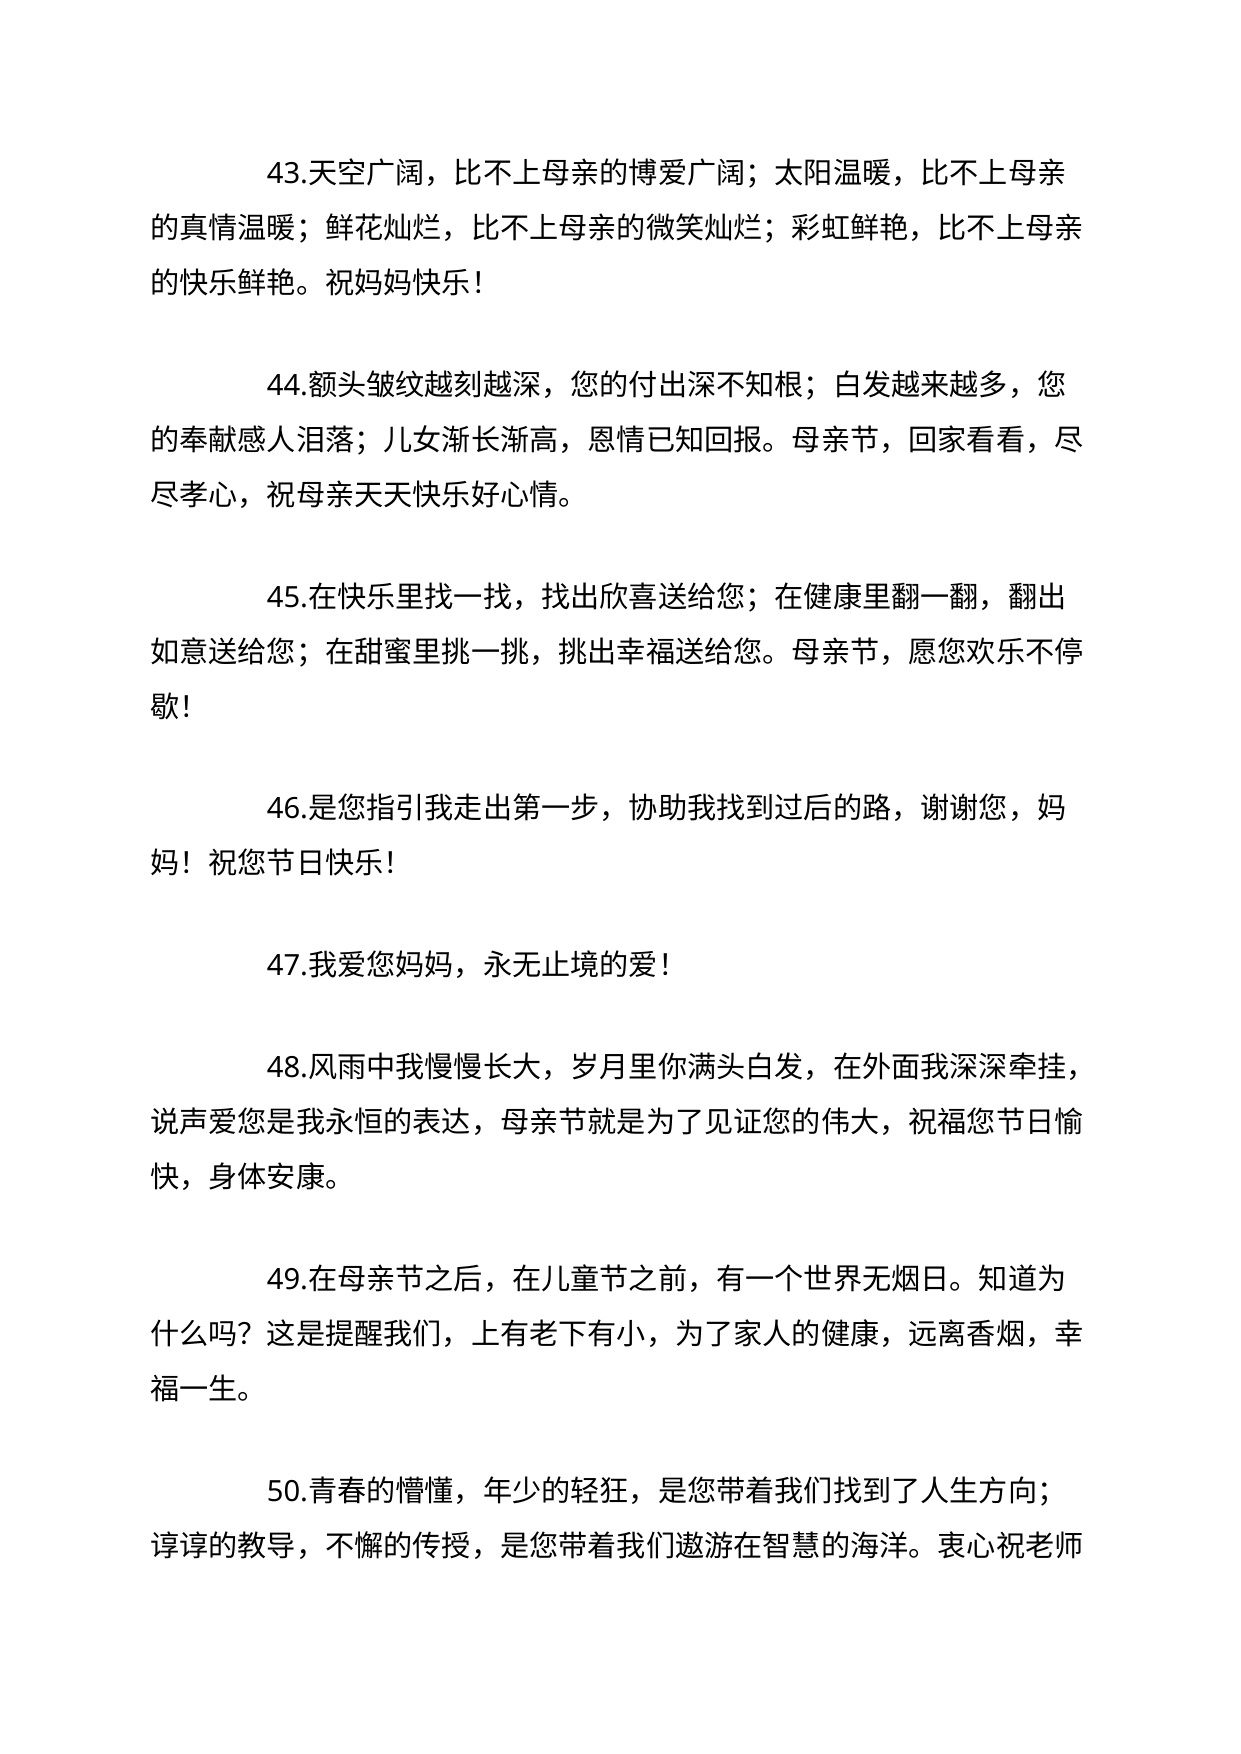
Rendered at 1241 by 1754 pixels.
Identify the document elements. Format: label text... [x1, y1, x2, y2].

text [150, 1467, 1090, 1564]
text 46.是您指引我走出第一步，协助我找到过后的路，谢谢您，妈妈！祝您节日快乐！ [150, 785, 1090, 882]
text 48.风雨中我慢慢长大，岁月里你满头白发，在外面我深深牵挂，说声爱您是我永恒的表达，母亲节就是为了见证您的伟大，祝福您节日愉快，身体安康。 [150, 1044, 1090, 1196]
text 43.天空广阔，比不上母亲的博爱广阔；太阳温暖，比不上母亲的真情温暖；鲜花灿烂，比不上母亲的微笑灿烂；彩虹鲜艳，比不上母亲的快乐鲜艳。祝妈妈快乐！ [150, 150, 1090, 302]
text 49.在母亲节之后，在儿童节之前，有一个世界无烟日。知道为什么吗？这是提醒我们，上有老下有小，为了家人的健康，远离香烟，幸福一生。 [150, 1255, 1090, 1408]
text 47.我爱您妈妈，永无止境的爱！ [150, 942, 1090, 984]
text 45.在快乐里找一找，找出欣喜送给您；在健康里翻一翻，翻出如意送给您；在甜蜜里挑一挑，挑出幸福送给您。母亲节，愿您欢乐不停歇！ [150, 573, 1090, 726]
text 44.额头皱纹越刻越深，您的付出深不知根；白发越来越多，您的奉献感人泪落；儿女渐长渐高，恩情已知回报。母亲节，回家看看，尽尽孝心，祝母亲天天快乐好心情。 [150, 362, 1090, 514]
